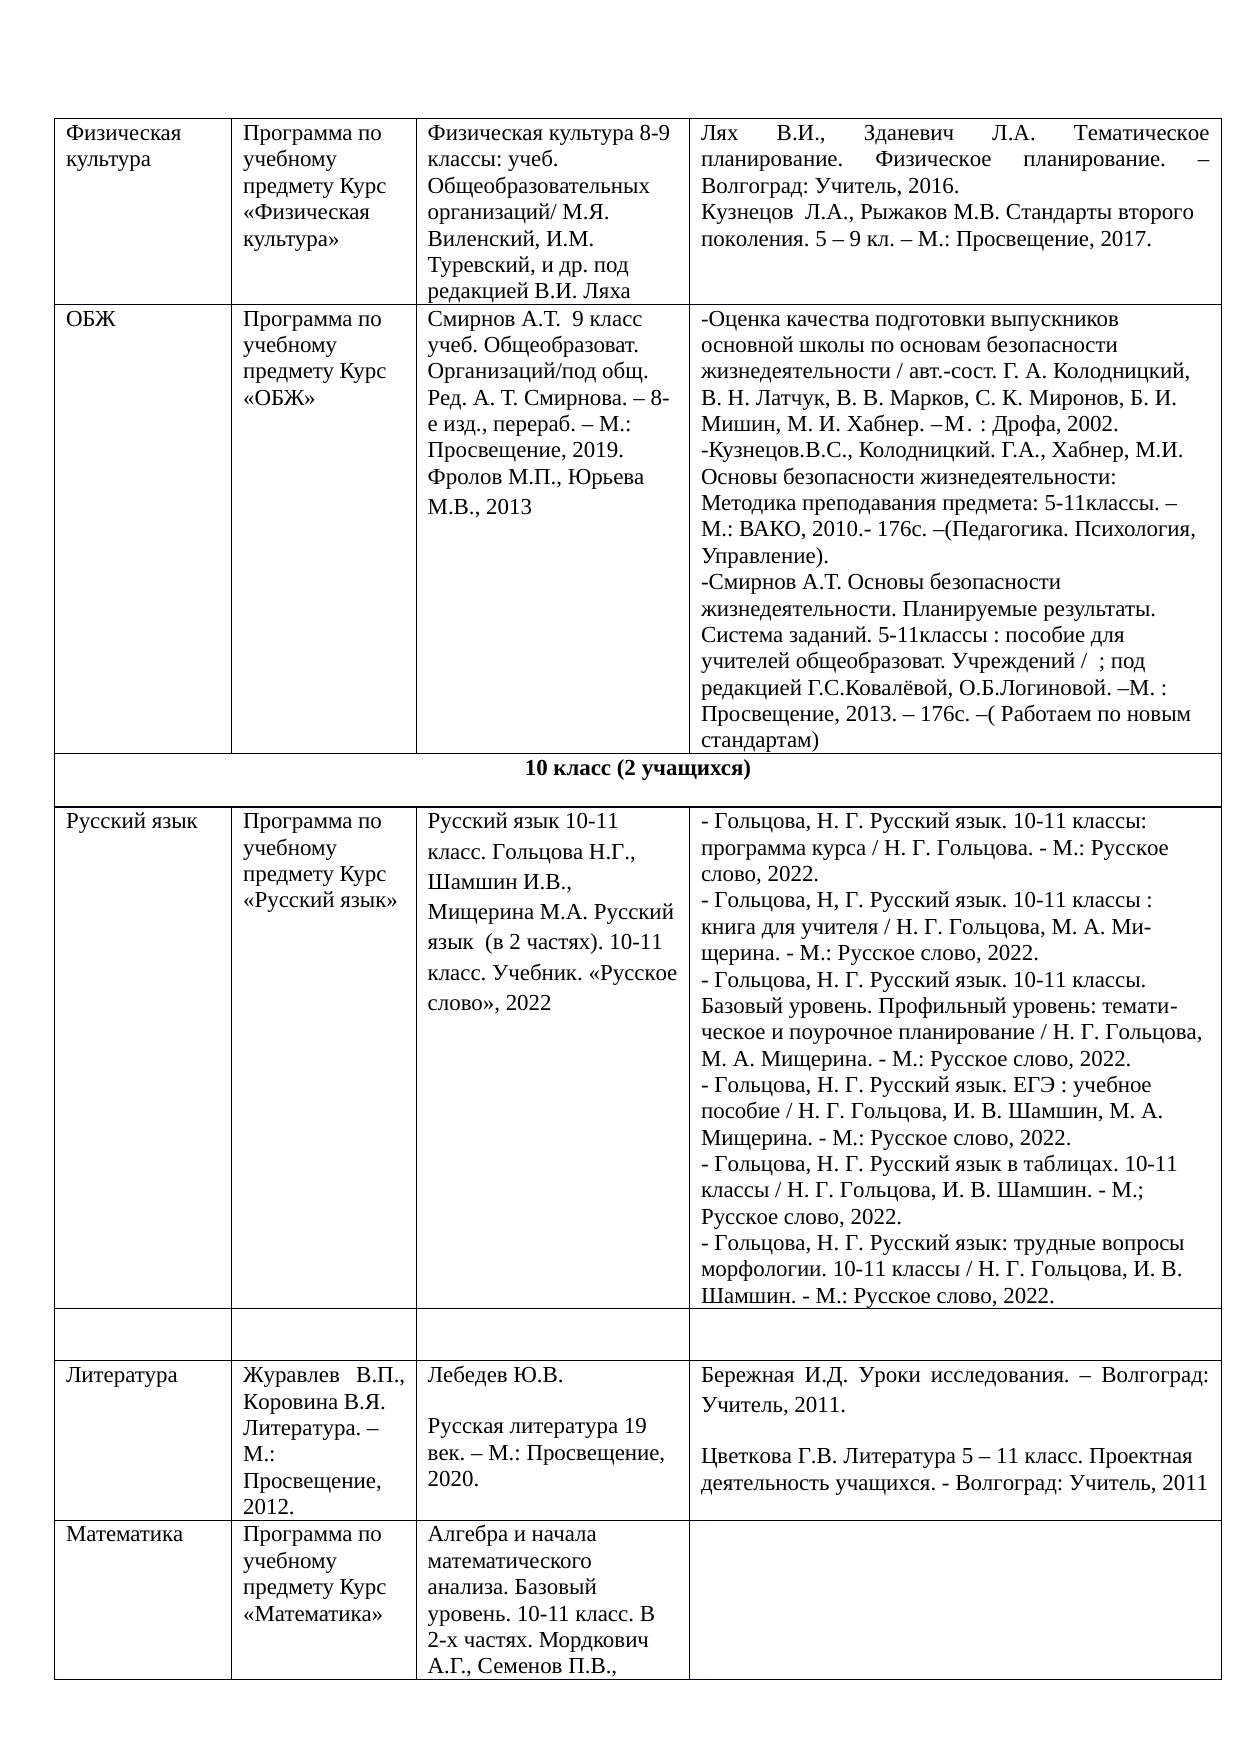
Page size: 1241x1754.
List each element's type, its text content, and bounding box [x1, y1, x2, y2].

table_cell Бережная И.Д. Уроки исследования. – Волгоград: Учитель, 2011. Цветкова Г.В. Литература 5 – 11 класс. Проектная деятельность учащихся. - Волгоград: Учитель, 2011 [690, 1361, 1221, 1519]
table_cell Программа по учебному предмету Курс «Физическая культура» [232, 119, 416, 304]
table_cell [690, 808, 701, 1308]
table_cell Программа по учебному предмету Курс «Русский язык» [232, 808, 416, 1308]
table_cell Лях В.И., Зданевич Л.А. Тематическое планирование. Физическое планирование. – Волгоград: Учитель, 2016. Кузнецов Л.А., Рыжаков М.В. Стандарты второго поколения. 5 – 9 кл. – М.: Просвещение, 2017. [690, 119, 1221, 304]
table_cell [232, 1521, 416, 1679]
table_cell 10 класс (2 учащихся) [55, 754, 1221, 806]
table_cell Физическая культура [55, 119, 231, 304]
table_cell Журавлев В.П., Коровина В.Я. Литература. – М.: Просвещение, 2012. [232, 1361, 416, 1519]
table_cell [417, 1521, 689, 1679]
table_cell [55, 1309, 231, 1360]
table_cell Математика [55, 1521, 231, 1679]
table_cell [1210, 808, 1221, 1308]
table_cell Лебедев Ю.В. Русская литература 19 век. – М.: Просвещение, 2020. [417, 1361, 689, 1519]
table_cell [690, 1521, 1221, 1679]
table_cell ОБЖ [55, 305, 231, 753]
table_cell Смирнов А.Т. 9 класс учеб. Общеобразоват. Организаций/под общ. Ред. А. Т. Смирнова. – 8-е изд., перераб. – М.: Просвещение, 2019. Фролов М.П., Юрьева М.В., 2013 [417, 305, 689, 753]
table_cell Русский язык 10-11 класс. Гольцова Н.Г., Шамшин И.В., Мищерина М.А. Русский язык (в 2 частях). 10-11 класс. Учебник. «Русское слово», 2022 [417, 808, 689, 1308]
table_cell [690, 1309, 1221, 1360]
table_cell -Оценка качества подготовки выпускников основной школы по основам безопасности жизнедеятельности / авт.-сост. Г. А. Колодницкий, В. Н. Латчук, В. В. Марков, С. К. Миронов, Б. И. Мишин, М. И. Хабнер. –М. : Дрофа, 2002. -Кузнецов.В.С., Колодницкий. Г.А., Хабнер, М.И. Основы безопасности жизнедеятельности: Методика преподавания предмета: 5-11классы. – М.: ВАКО, 2010.- 176с. –(Педагогика. Психология, Управление). -Смирнов А.Т. Основы безопасности жизнедеятельности. Планируемые результаты. Система заданий. 5-11классы : пособие для учителей общеобразоват. Учреждений / ; под редакцией Г.С.Ковалёвой, О.Б.Логиновой. –М. : Просвещение, 2013. – 176с. –( Работаем по новым стандартам) [690, 305, 1221, 753]
table_cell Литература [55, 1361, 231, 1519]
table_cell [417, 1309, 689, 1360]
table_cell Русский язык [55, 808, 231, 1308]
table_cell Физическая культура 8-9 классы: учеб. Общеобразовательных организаций/ М.Я. Виленский, И.М. Туревский, и др. под редакцией В.И. Ляха [417, 119, 689, 304]
table_cell Программа по учебному предмету Курс «ОБЖ» [232, 305, 416, 753]
table_cell [232, 1309, 416, 1360]
